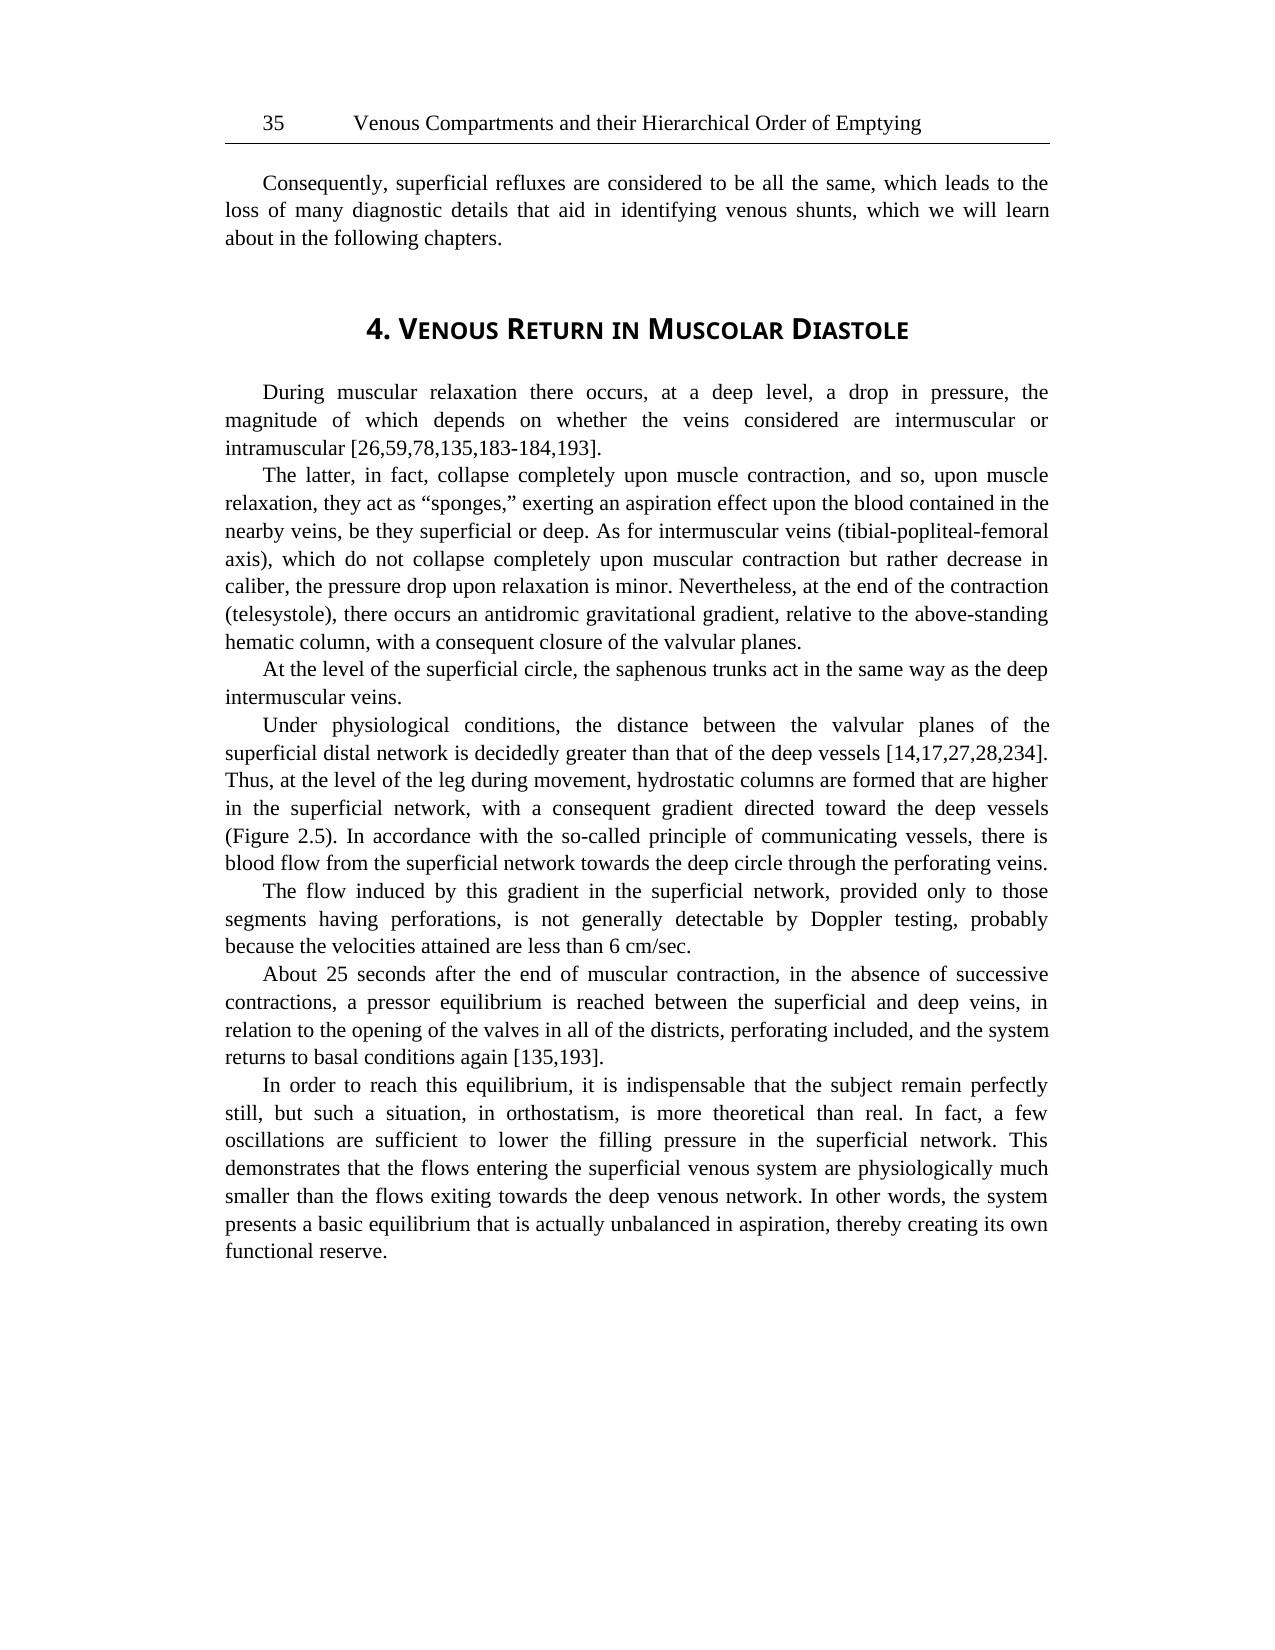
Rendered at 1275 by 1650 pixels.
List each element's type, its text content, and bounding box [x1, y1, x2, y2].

text Consequently, superficial refluxes are considered to be all the same, which leads to the loss of many diagnostic details that aid in identifying venous shunts, which we will learn about in the following chapters. [225, 169, 1050, 250]
text About 25 seconds after the end of muscular contraction, in the absence of successive contractions, a pressor equilibrium is reached between the superficial and deep veins, in relation to the opening of the valves in all of the districts, perforating included, and the system returns to basal conditions again [135,193]. [225, 961, 1050, 1069]
text Under physiological conditions, the distance between the valvular planes of the superficial distal network is decidedly greater than that of the deep vessels [14,17,27,28,234]. Thus, at the level of the leg during movement, hydrostatic columns are formed that are higher in the superficial network, with a consequent gradient directed toward the deep vessels (Figure 2.5). In accordance with the so-called principle of communicating vessels, there is blood flow from the superficial network towards the deep circle through the perforating veins. [225, 712, 1050, 876]
subtitle 4. Venous Return in Muscolar Diastole [225, 308, 1050, 348]
text In order to reach this equilibrium, it is indispensable that the subject remain perfectly still, but such a situation, in orthostatism, is more theoretical than real. In fact, a few oscillations are sufficient to lower the filling pressure in the superficial network. This demonstrates that the flows entering the superficial venous system are physiologically much smaller than the flows exiting towards the deep venous network. In other words, the system presents a basic equilibrium that is actually unbalanced in aspiration, thereby creating its own functional reserve. [225, 1072, 1050, 1263]
text The latter, in fact, collapse completely upon muscle contraction, and so, upon muscle relaxation, they act as “sponges,” exerting an aspiration effect upon the blood contained in the nearby veins, be they superficial or deep. As for intermuscular veins (tibial-popliteal-femoral axis), which do not collapse completely upon muscular contraction but rather decrease in caliber, the pressure drop upon relaxation is minor. Nevertheless, at the end of the contraction (telesystole), there occurs an antidromic gravitational gradient, relative to the above-standing hematic column, with a consequent closure of the valvular planes. [225, 462, 1050, 654]
text During muscular relaxation there occurs, at a deep level, a drop in pressure, the magnitude of which depends on whether the veins considered are intermuscular or intramuscular [26,59,78,135,183-184,193]. [225, 379, 1050, 460]
text At the level of the superficial circle, the saphenous trunks act in the same way as the deep intermuscular veins. [225, 656, 1050, 709]
text The flow induced by this gradient in the superficial network, provided only to those segments having perforations, is not generally detectable by Doppler testing, probably because the velocities attained are less than 6 cm/sec. [225, 878, 1050, 959]
